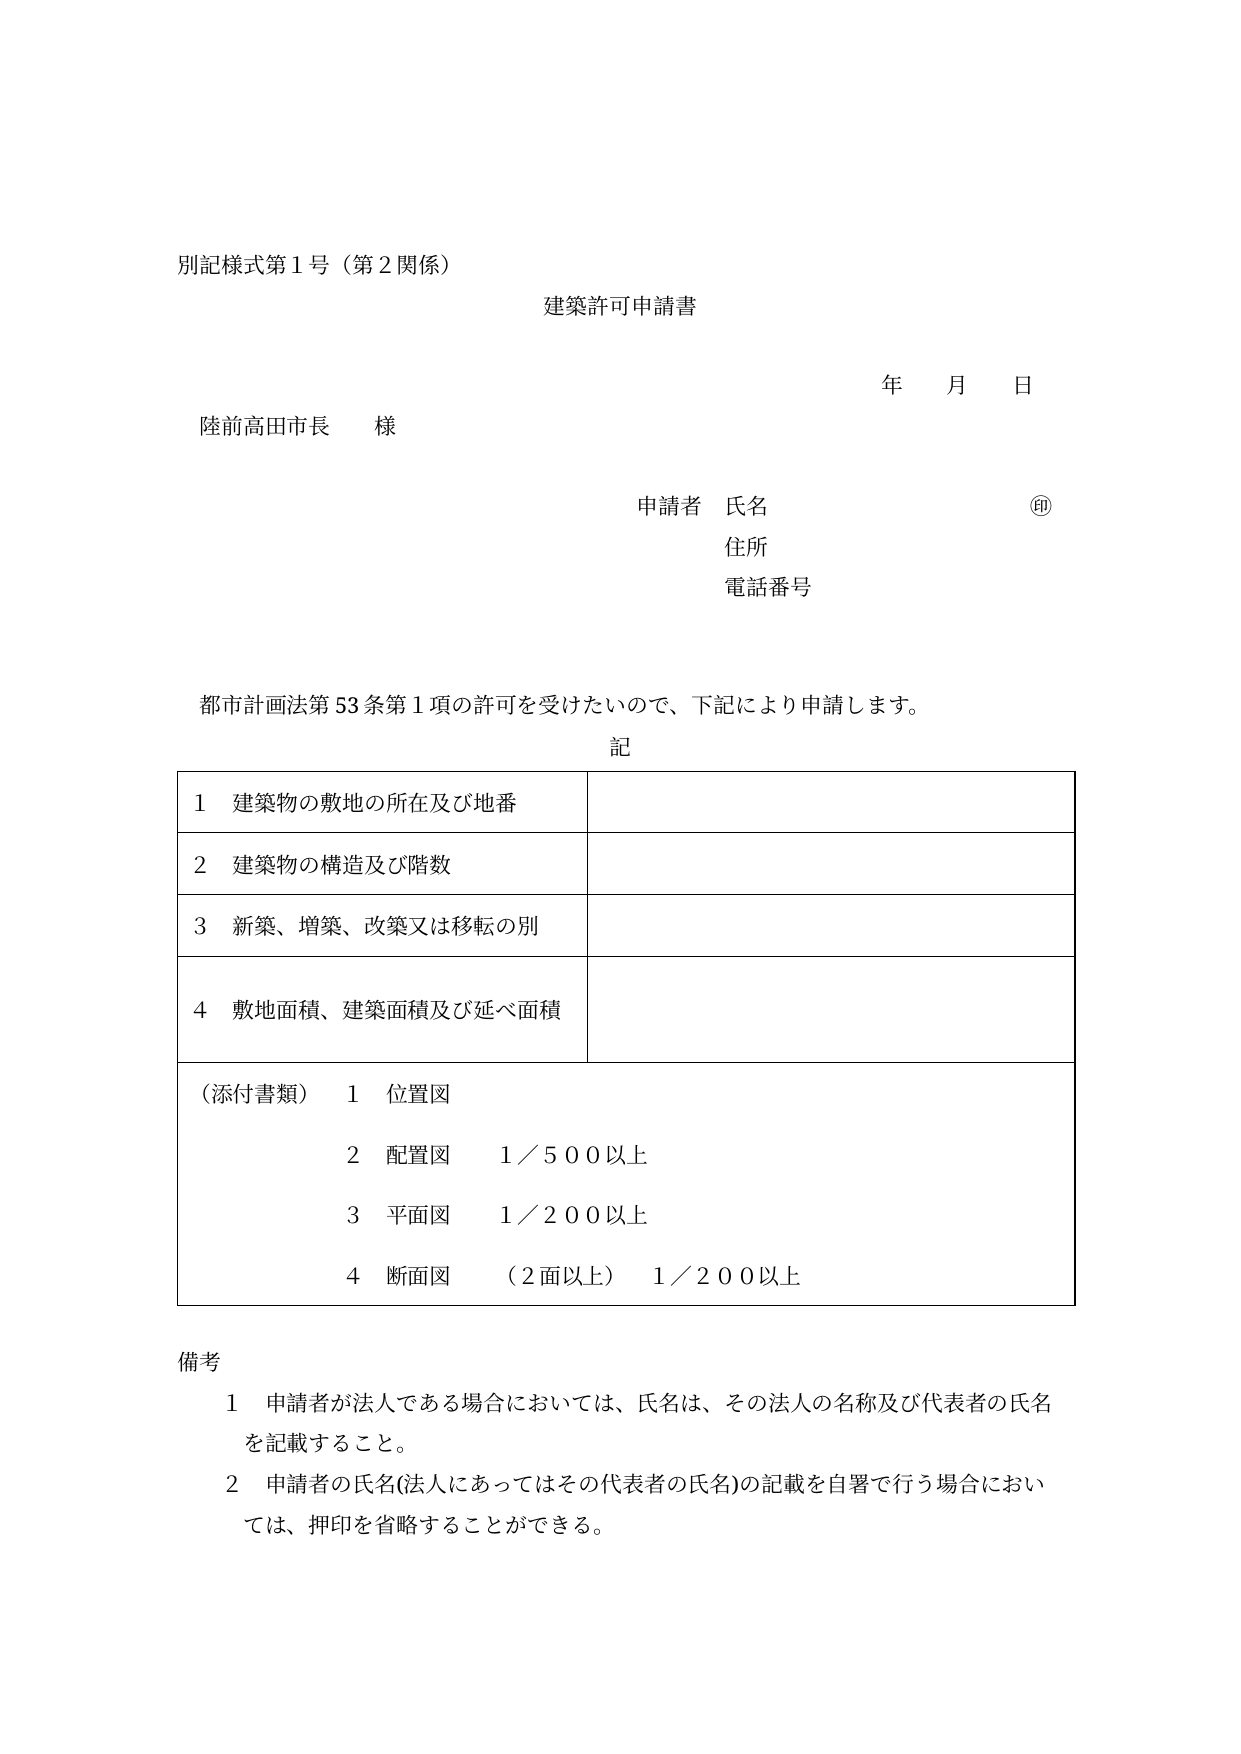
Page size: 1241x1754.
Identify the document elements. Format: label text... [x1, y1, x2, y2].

table_cell ４ 敷地面積、建築面積及び延べ面積 [178, 957, 587, 1062]
table_cell [588, 833, 1074, 894]
text 申請者 氏名 ㊞ [177, 489, 1063, 520]
table_cell [588, 957, 1074, 1062]
text 年 月 日 [177, 369, 1034, 400]
text 記 [177, 730, 1063, 761]
table_header １ 建築物の敷地の所在及び地番 [178, 772, 587, 832]
text 住所 [177, 530, 1063, 561]
text を記載すること。 [177, 1427, 1063, 1458]
table_cell ２ 建築物の構造及び階数 [178, 833, 587, 894]
text 備考 [177, 1345, 1063, 1376]
table_cell （添付書類） １ 位置図 ２ 配置図 １／５００以上 ３ 平面図 １／２００以上 ４ 断面図 （２面以上） １／２００以上 [178, 1063, 1074, 1305]
text 都市計画法第53条第１項の許可を受けたいので、下記により申請します。 [177, 689, 1063, 720]
text 陸前高田市長 様 [177, 409, 1063, 441]
text ては、押印を省略することができる。 [177, 1508, 1063, 1540]
text 電話番号 [177, 571, 1063, 602]
text ２ 申請者の氏名(法人にあってはその代表者の氏名)の記載を自署で行う場合におい [177, 1467, 1063, 1499]
table_header [588, 772, 1074, 832]
text 別記様式第１号（第２関係） [177, 248, 1063, 280]
table_cell [588, 895, 1074, 956]
text 建築許可申請書 [177, 289, 1063, 321]
text １ 申請者が法人である場合においては、氏名は、その法人の名称及び代表者の氏名 [177, 1386, 1063, 1417]
table_cell ３ 新築、増築、改築又は移転の別 [178, 895, 587, 956]
